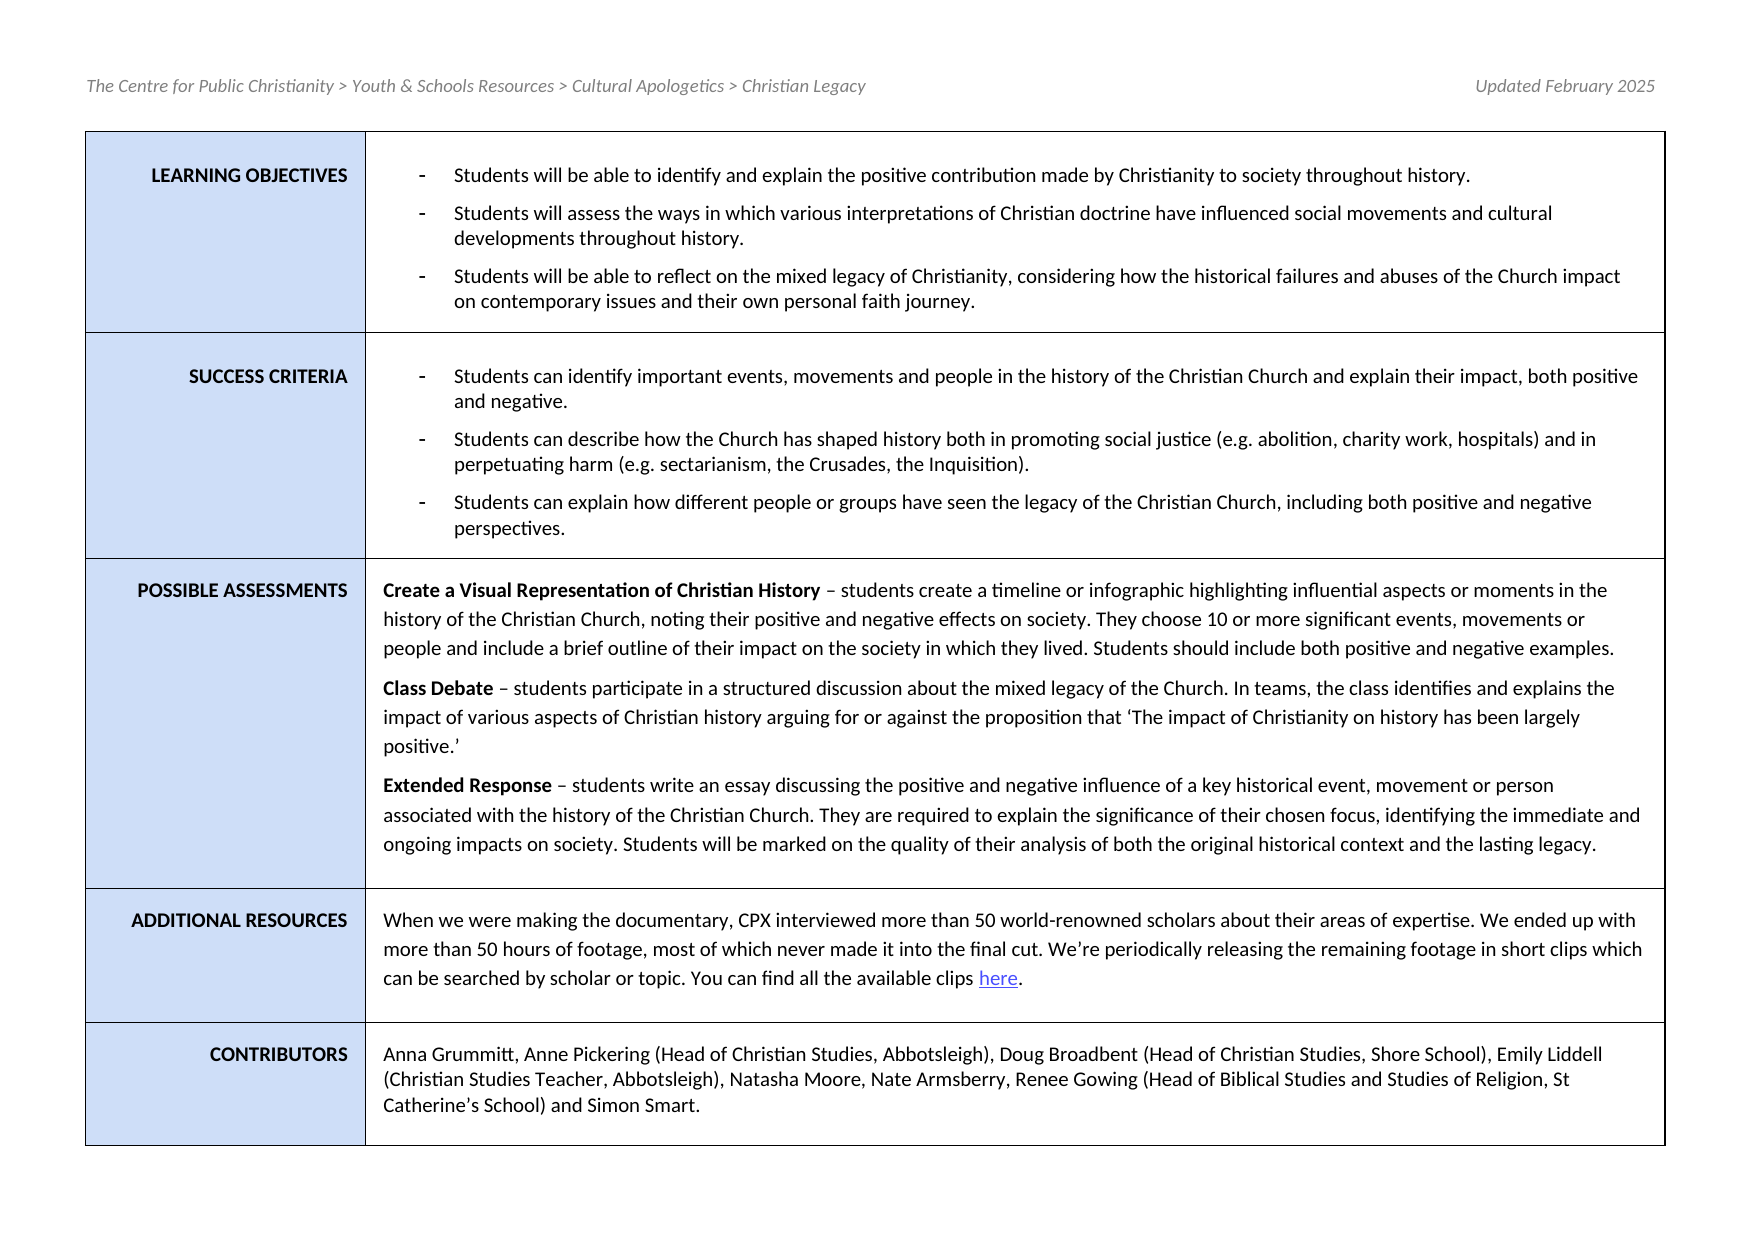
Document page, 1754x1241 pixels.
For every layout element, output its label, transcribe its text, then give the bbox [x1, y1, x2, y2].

table_cell ADDITIONAL RESOURCES [86, 889, 365, 1022]
table_cell POSSIBLE ASSESSMENTS [86, 559, 365, 888]
table_cell SUCCESS CRITERIA [86, 333, 365, 558]
table_cell Students will be able to identify and explain the positive contribution made by Christianity to society throughout history. Students will assess the ways in which various interpretations of Christian doctrine have influenced social movements and cultural developments throughout history. Students will be able to reflect on the mixed legacy of Christianity, considering how the historical failures and abuses of the Church impact on contemporary issues and their own personal faith journey. [366, 132, 1664, 332]
table_cell CONTRIBUTORS [86, 1023, 365, 1145]
table_cell Create a Visual Representation of Christian History – students create a timeline or infographic highlighting influential aspects or moments in the history of the Christian Church, noting their positive and negative effects on society. They choose 10 or more significant events, movements or people and include a brief outline of their impact on the society in which they lived. Students should include both positive and negative examples. Class Debate – students participate in a structured discussion about the mixed legacy of the Church. In teams, the class identifies and explains the impact of various aspects of Christian history arguing for or against the proposition that ‘The impact of Christianity on history has been largely positive.’ Extended Response – students write an essay discussing the positive and negative influence of a key historical event, movement or person associated with the history of the Christian Church. They are required to explain the significance of their chosen focus, identifying the immediate and ongoing impacts on society. Students will be marked on the quality of their analysis of both the original historical context and the lasting legacy. [366, 559, 1664, 888]
table_cell Anna Grummitt, Anne Pickering (Head of Christian Studies, Abbotsleigh), Doug Broadbent (Head of Christian Studies, Shore School), Emily Liddell (Christian Studies Teacher, Abbotsleigh), Natasha Moore, Nate Armsberry, Renee Gowing (Head of Biblical Studies and Studies of Religion, St Catherine’s School) and Simon Smart. [366, 1023, 1664, 1145]
table_cell Students can identify important events, movements and people in the history of the Christian Church and explain their impact, both positive and negative. Students can describe how the Church has shaped history both in promoting social justice (e.g. abolition, charity work, hospitals) and in perpetuating harm (e.g. sectarianism, the Crusades, the Inquisition). Students can explain how different people or groups have seen the legacy of the Christian Church, including both positive and negative perspectives. [366, 333, 1664, 558]
table_cell LEARNING OBJECTIVES [86, 132, 365, 332]
table_cell When we were making the documentary, CPX interviewed more than 50 world-renowned scholars about their areas of expertise. We ended up with more than 50 hours of footage, most of which never made it into the final cut. We’re periodically releasing the remaining footage in short clips which can be searched by scholar or topic. You can find all the available clips here. [366, 889, 1664, 1022]
